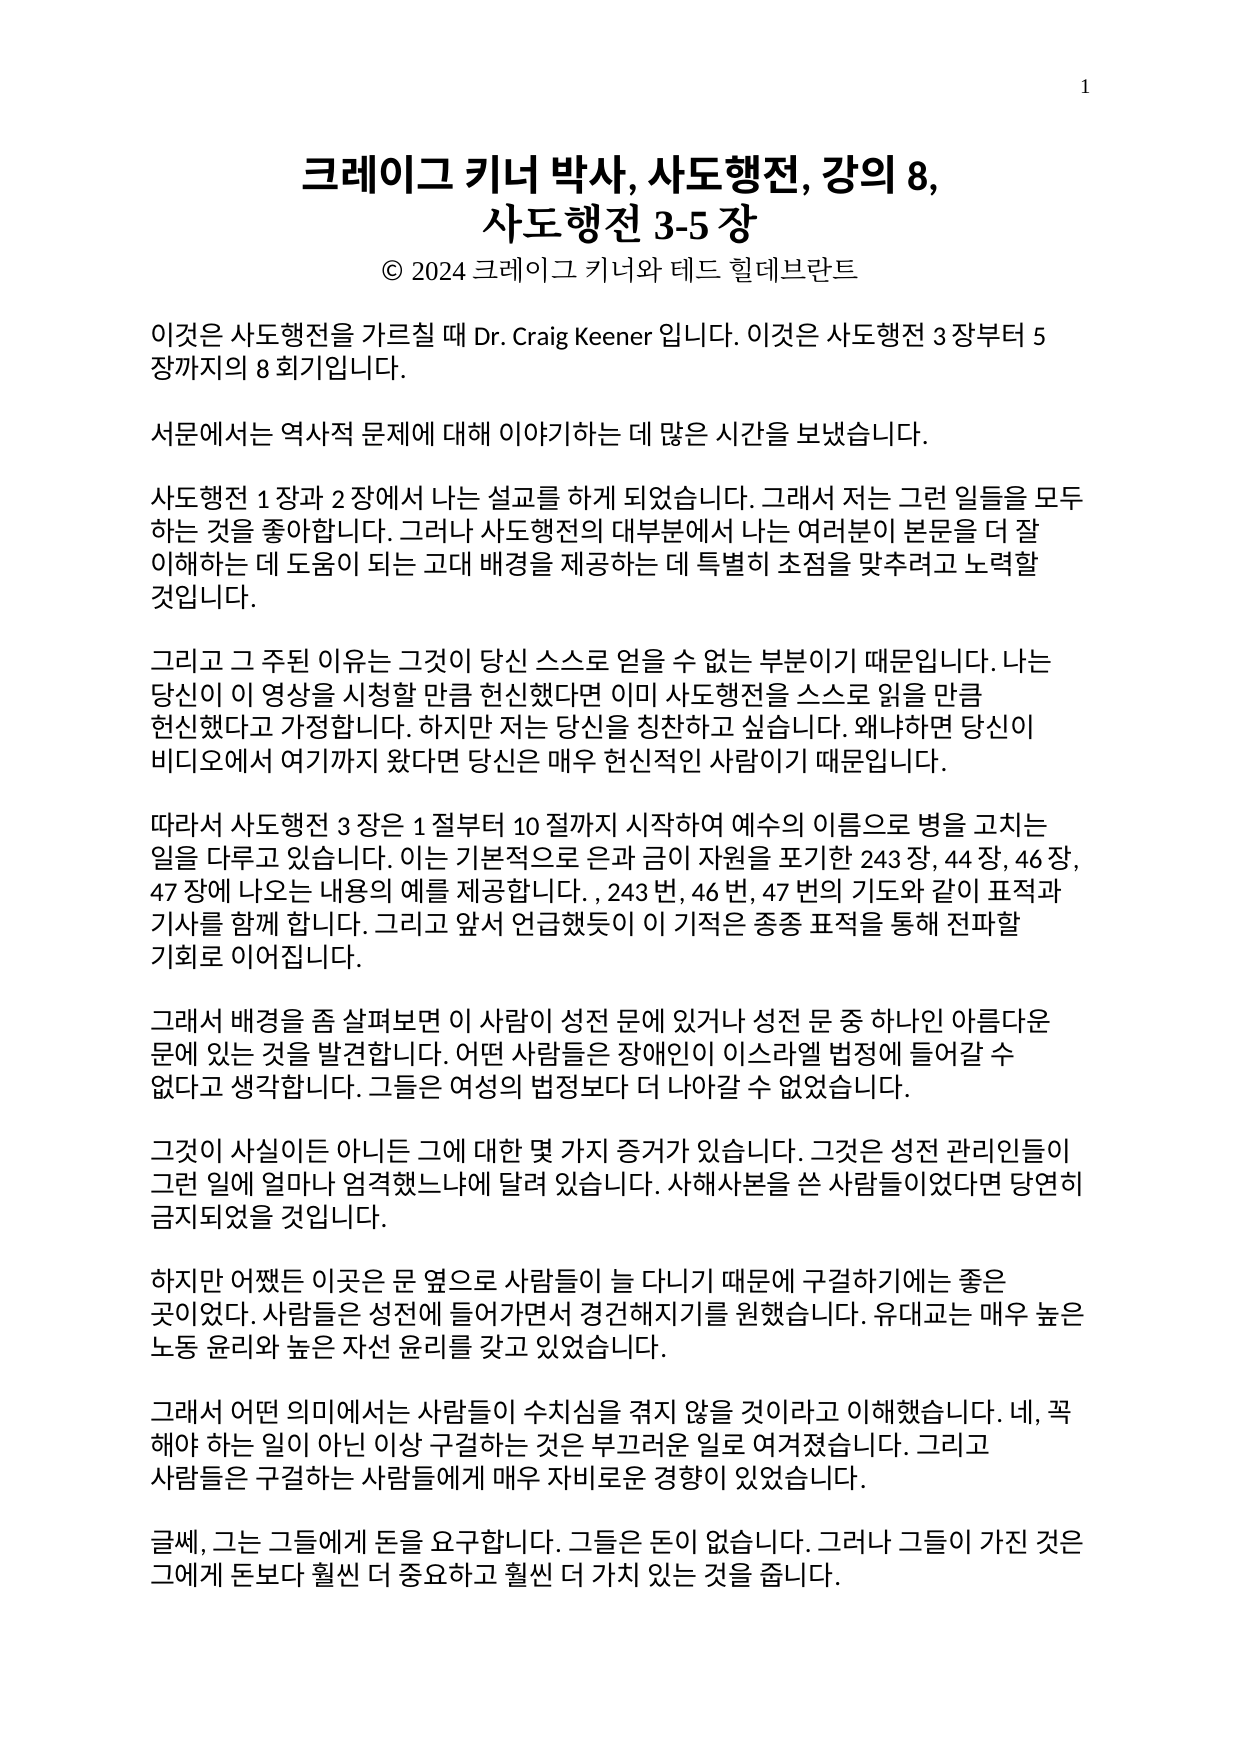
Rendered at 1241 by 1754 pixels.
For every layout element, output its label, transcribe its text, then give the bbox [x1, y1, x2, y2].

text 그리고 그 주된 이유는 그것이 당신 스스로 얻을 수 없는 부분이기 때문입니다. 나는 당신이 이 영상을 시청할 만큼 헌신했다면 이미 사도행전을 스스로 읽을 만큼 헌신했다고 가정합니다. 하지만 저는 당신을 칭찬하고 싶습니다. 왜냐하면 당신이 비디오에서 여기까지 왔다면 당신은 매우 헌신적인 사람이기 때문입니다. [150, 646, 1090, 778]
text 그래서 어떤 의미에서는 사람들이 수치심을 겪지 않을 것이라고 이해했습니다. 네, 꼭 해야 하는 일이 아닌 이상 구걸하는 것은 부끄러운 일로 여겨졌습니다. 그리고 사람들은 구걸하는 사람들에게 매우 자비로운 경향이 있었습니다. [150, 1396, 1090, 1495]
text 따라서 사도행전 3장은 1절부터 10절까지 시작하여 예수의 이름으로 병을 고치는 일을 다루고 있습니다. 이는 기본적으로 은과 금이 자원을 포기한 243장, 44장, 46장, 47장에 나오는 내용의 예를 제공합니다. , 243번, 46번, 47번의 기도와 같이 표적과 기사를 함께 합니다. 그리고 앞서 언급했듯이 이 기적은 종종 표적을 통해 전파할 기회로 이어집니다. [150, 809, 1090, 974]
text 글쎄, 그는 그들에게 돈을 요구합니다. 그들은 돈이 없습니다. 그러나 그들이 가진 것은 그에게 돈보다 훨씬 더 중요하고 훨씬 더 가치 있는 것을 줍니다. [150, 1526, 1090, 1592]
text 하지만 어쨌든 이곳은 문 옆으로 사람들이 늘 다니기 때문에 구걸하기에는 좋은 곳이었다. 사람들은 성전에 들어가면서 경건해지기를 원했습니다. 유대교는 매우 높은 노동 윤리와 높은 자선 윤리를 갖고 있었습니다. [150, 1266, 1090, 1364]
text 사도행전 1장과 2장에서 나는 설교를 하게 되었습니다. 그래서 저는 그런 일들을 모두 하는 것을 좋아합니다. 그러나 사도행전의 대부분에서 나는 여러분이 본문을 더 잘 이해하는 데 도움이 되는 고대 배경을 제공하는 데 특별히 초점을 맞추려고 노력할 것입니다. [150, 482, 1090, 614]
text 크레이그 키너 박사, 사도행전, 강의 8, [150, 150, 1090, 201]
text 사도행전 3-5장 [150, 201, 1090, 249]
text © 2024 크레이그 키너와 테드 힐데브란트 [150, 249, 1090, 288]
text 서문에서는 역사적 문제에 대해 이야기하는 데 많은 시간을 보냈습니다. [150, 418, 1090, 451]
text 이것은 사도행전을 가르칠 때 Dr. Craig Keener입니다. 이것은 사도행전 3장부터 5장까지의 8회기입니다. [150, 319, 1090, 385]
text 그래서 배경을 좀 살펴보면 이 사람이 성전 문에 있거나 성전 문 중 하나인 아름다운 문에 있는 것을 발견합니다. 어떤 사람들은 장애인이 이스라엘 법정에 들어갈 수 없다고 생각합니다. 그들은 여성의 법정보다 더 나아갈 수 없었습니다. [150, 1005, 1090, 1104]
text 그것이 사실이든 아니든 그에 대한 몇 가지 증거가 있습니다. 그것은 성전 관리인들이 그런 일에 얼마나 엄격했느냐에 달려 있습니다. 사해사본을 쓴 사람들이었다면 당연히 금지되었을 것입니다. [150, 1135, 1090, 1234]
